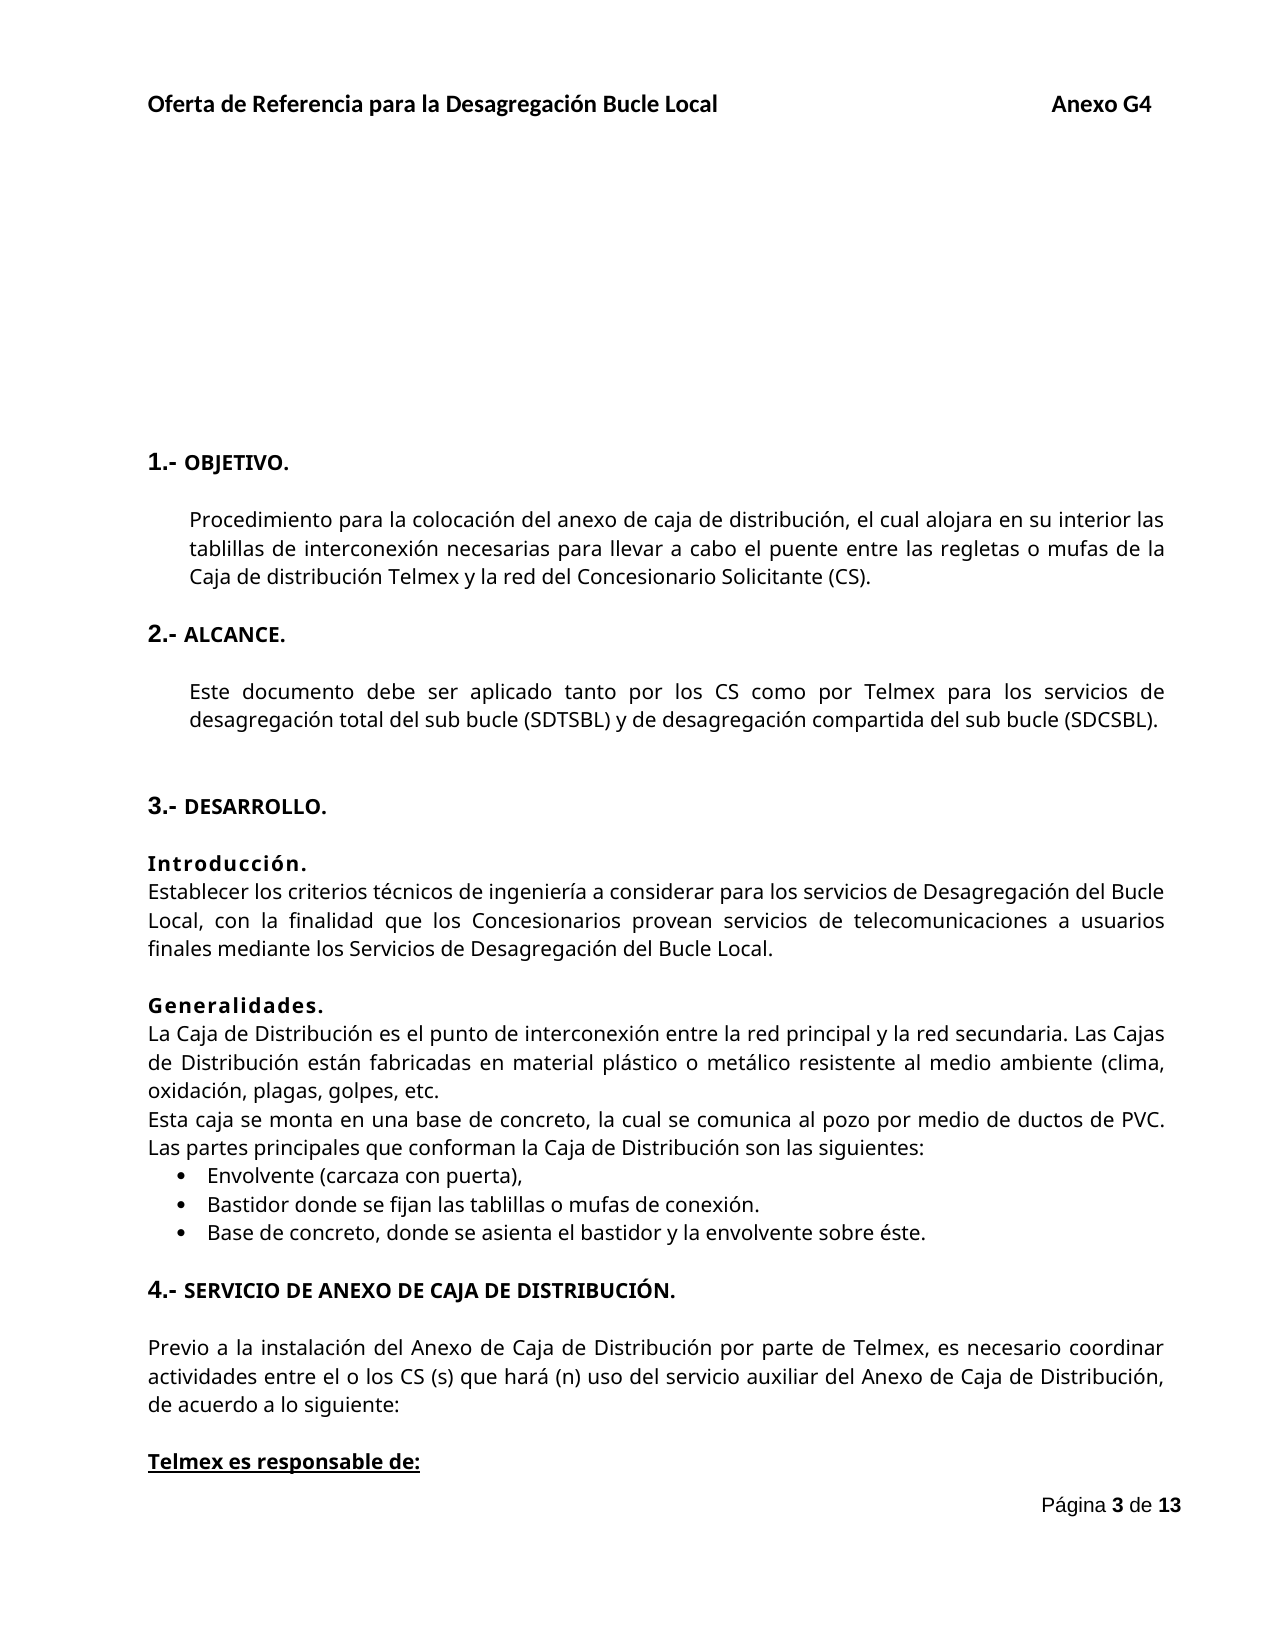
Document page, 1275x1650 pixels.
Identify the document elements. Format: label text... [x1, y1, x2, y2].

subtitle DESARROLLO. [148, 791, 1181, 820]
text Este documento debe ser aplicado tanto por los CS como por Telmex para los servicios de desagregación total del sub bucle (SDTSBL) y de desagregación compartida del sub bucle (SDCSBL). [189, 677, 1166, 734]
list Base de concreto, donde se asienta el bastidor y la envolvente sobre éste. [177, 1218, 1166, 1247]
subtitle ALCANCE. [148, 619, 1181, 649]
list Bastidor donde se fijan las tablillas o mufas de conexión. [177, 1190, 1166, 1218]
list Envolvente (carcaza con puerta), [177, 1162, 1166, 1190]
text Procedimiento para la colocación del anexo de caja de distribución, el cual alojara en su interior las tablillas de interconexión necesarias para llevar a cabo el puente entre las regletas o mufas de la Caja de distribución Telmex y la red del Concesionario Solicitante (CS). [189, 505, 1166, 591]
text Previo a la instalación del Anexo de Caja de Distribución por parte de Telmex, es necesario coordinar actividades entre el o los CS (s) que hará (n) uso del servicio auxiliar del Anexo de Caja de Distribución, de acuerdo a lo siguiente: [148, 1333, 1166, 1419]
text Establecer los criterios técnicos de ingeniería a considerar para los servicios de Desagregación del Bucle Local, con la finalidad que los Concesionarios provean servicios de telecomunicaciones a usuarios finales mediante los Servicios de Desagregación del Bucle Local. [148, 877, 1166, 963]
subtitle OBJETIVO. [148, 447, 1181, 477]
subtitle SERVICIO DE ANEXO DE CAJA DE DISTRIBUCIÓN. [148, 1275, 1181, 1305]
subtitle Introducción. [148, 849, 1181, 877]
text Esta caja se monta en una base de concreto, la cual se comunica al pozo por medio de ductos de PVC. Las partes principales que conforman la Caja de Distribución son las siguientes: [148, 1105, 1166, 1162]
subtitle Generalidades. [148, 991, 1181, 1019]
text Telmex es responsable de: [148, 1447, 1166, 1476]
text La Caja de Distribución es el punto de interconexión entre la red principal y la red secundaria. Las Cajas de Distribución están fabricadas en material plástico o metálico resistente al medio ambiente (clima, oxidación, plagas, golpes, etc. [148, 1019, 1166, 1105]
